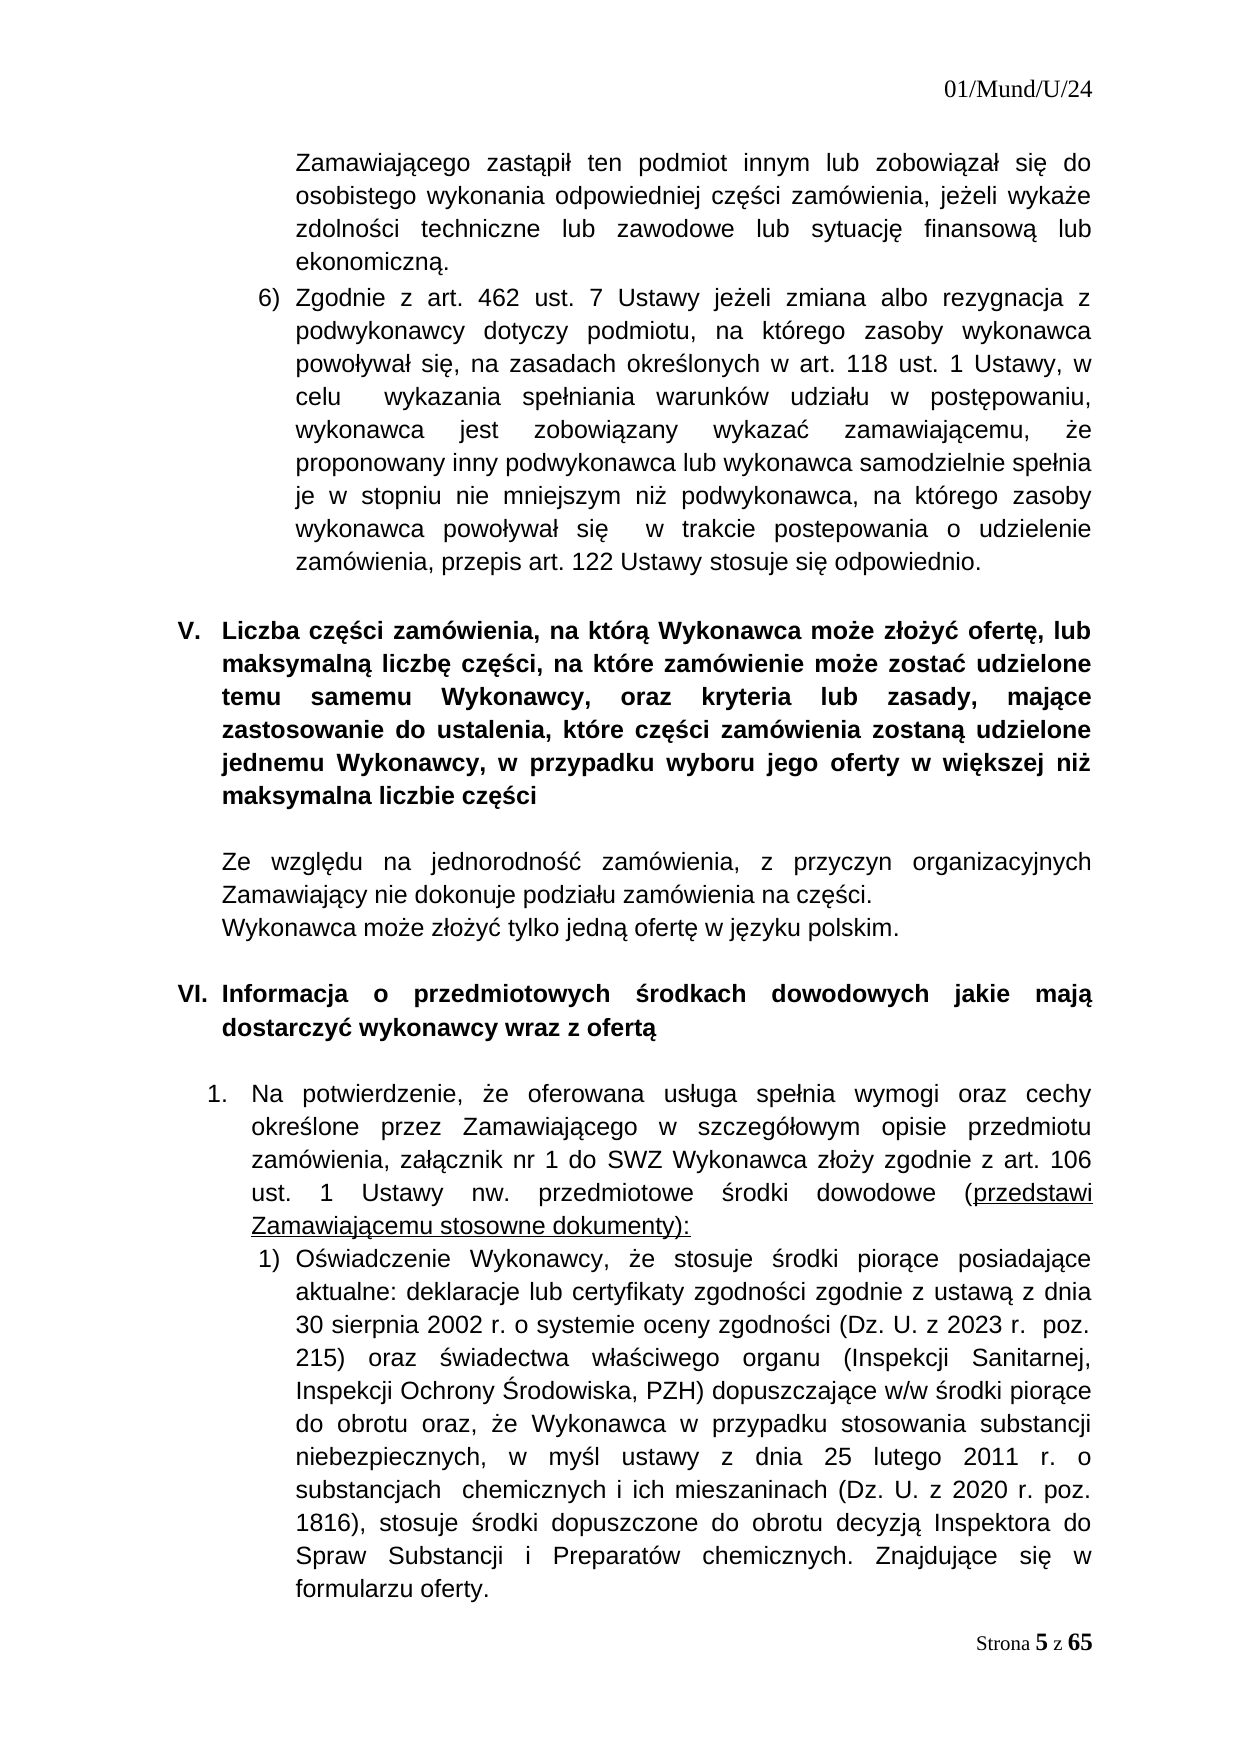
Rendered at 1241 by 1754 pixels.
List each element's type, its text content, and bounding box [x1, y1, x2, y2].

list Liczba części zamówienia, na którą Wykonawca może złożyć ofertę, lub maksymalną liczbę części, na które zamówienie może zostać udzielone temu samemu Wykonawcy, oraz kryteria lub zasady, mające zastosowanie do ustalenia, które części zamówienia zostaną udzielone jednemu Wykonawcy, w przypadku wyboru jego oferty w większej niż maksymalna liczbie części [177, 616, 1092, 810]
list Ze względu na jednorodność zamówienia, z przyczyn organizacyjnych Zamawiający nie dokonuje podziału zamówienia na części. [222, 847, 1092, 909]
list Wykonawca może złożyć tylko jedną ofertę w języku polskim. [222, 913, 1092, 942]
list Informacja o przedmiotowych środkach dowodowych jakie mają dostarczyć wykonawcy wraz z ofertą [177, 979, 1092, 1041]
list Na potwierdzenie, że oferowana usługa spełnia wymogi oraz cechy określone przez Zamawiającego w szczegółowym opisie przedmiotu zamówienia, załącznik nr 1 do SWZ Wykonawca złoży zgodnie z art. 106 ust. 1 Ustawy nw. przedmiotowe środki dowodowe (przedstawi Zamawiającemu stosowne dokumenty): [207, 1078, 1092, 1239]
list Oświadczenie Wykonawcy, że stosuje środki piorące posiadające aktualne: deklaracje lub certyfikaty zgodności zgodnie z ustawą z dnia 30 sierpnia 2002 r. o systemie oceny zgodności (Dz. U. z 2023 r. poz. 215) oraz świadectwa właściwego organu (Inspekcji Sanitarnej, Inspekcji Ochrony Środowiska, PZH) dopuszczające w/w środki piorące do obrotu oraz, że Wykonawca w przypadku stosowania substancji niebezpiecznych, w myśl ustawy z dnia 25 lutego 2011 r. o substancjach chemicznych i ich mieszaninach (Dz. U. z 2020 r. poz. 1816), stosuje środki dopuszczone do obrotu decyzją Inspektora do Spraw Substancji i Preparatów chemicznych. Znajdujące się w formularzu oferty. [258, 1244, 1092, 1603]
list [258, 148, 1092, 276]
list Zgodnie z art. 462 ust. 7 Ustawy jeżeli zmiana albo rezygnacja z podwykonawcy dotyczy podmiotu, na którego zasoby wykonawca powoływał się, na zasadach określonych w art. 118 ust. 1 Ustawy, w celu wykazania spełniania warunków udziału w postępowaniu, wykonawca jest zobowiązany wykazać zamawiającemu, że proponowany inny podwykonawca lub wykonawca samodzielnie spełnia je w stopniu nie mniejszym niż podwykonawca, na którego zasoby wykonawca powoływał się w trakcie postepowania o udzielenie zamówienia, przepis art. 122 Ustawy stosuje się odpowiednio. [258, 283, 1092, 576]
